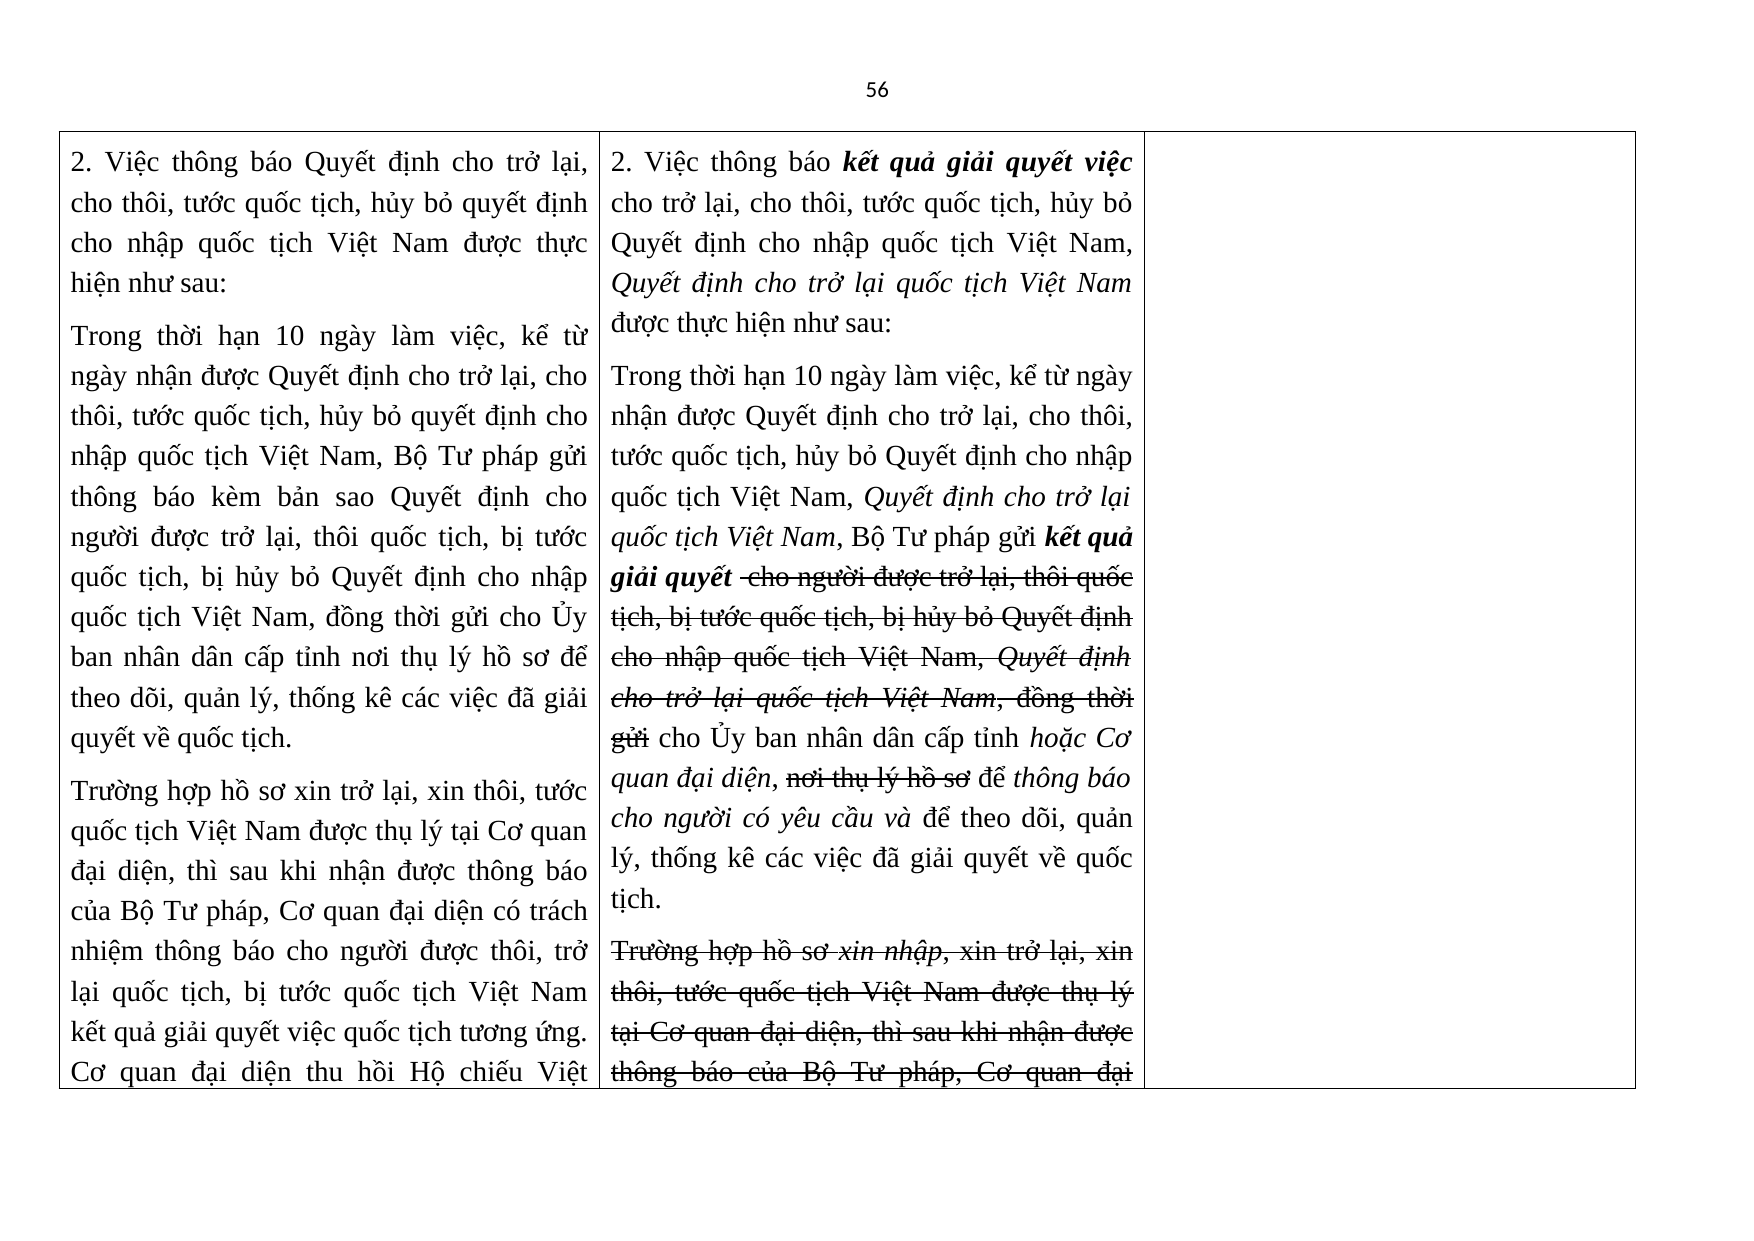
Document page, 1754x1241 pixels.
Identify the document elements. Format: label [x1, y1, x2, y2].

table_cell [600, 132, 1144, 1088]
table_cell [1145, 132, 1635, 1088]
table_cell [60, 132, 599, 1088]
